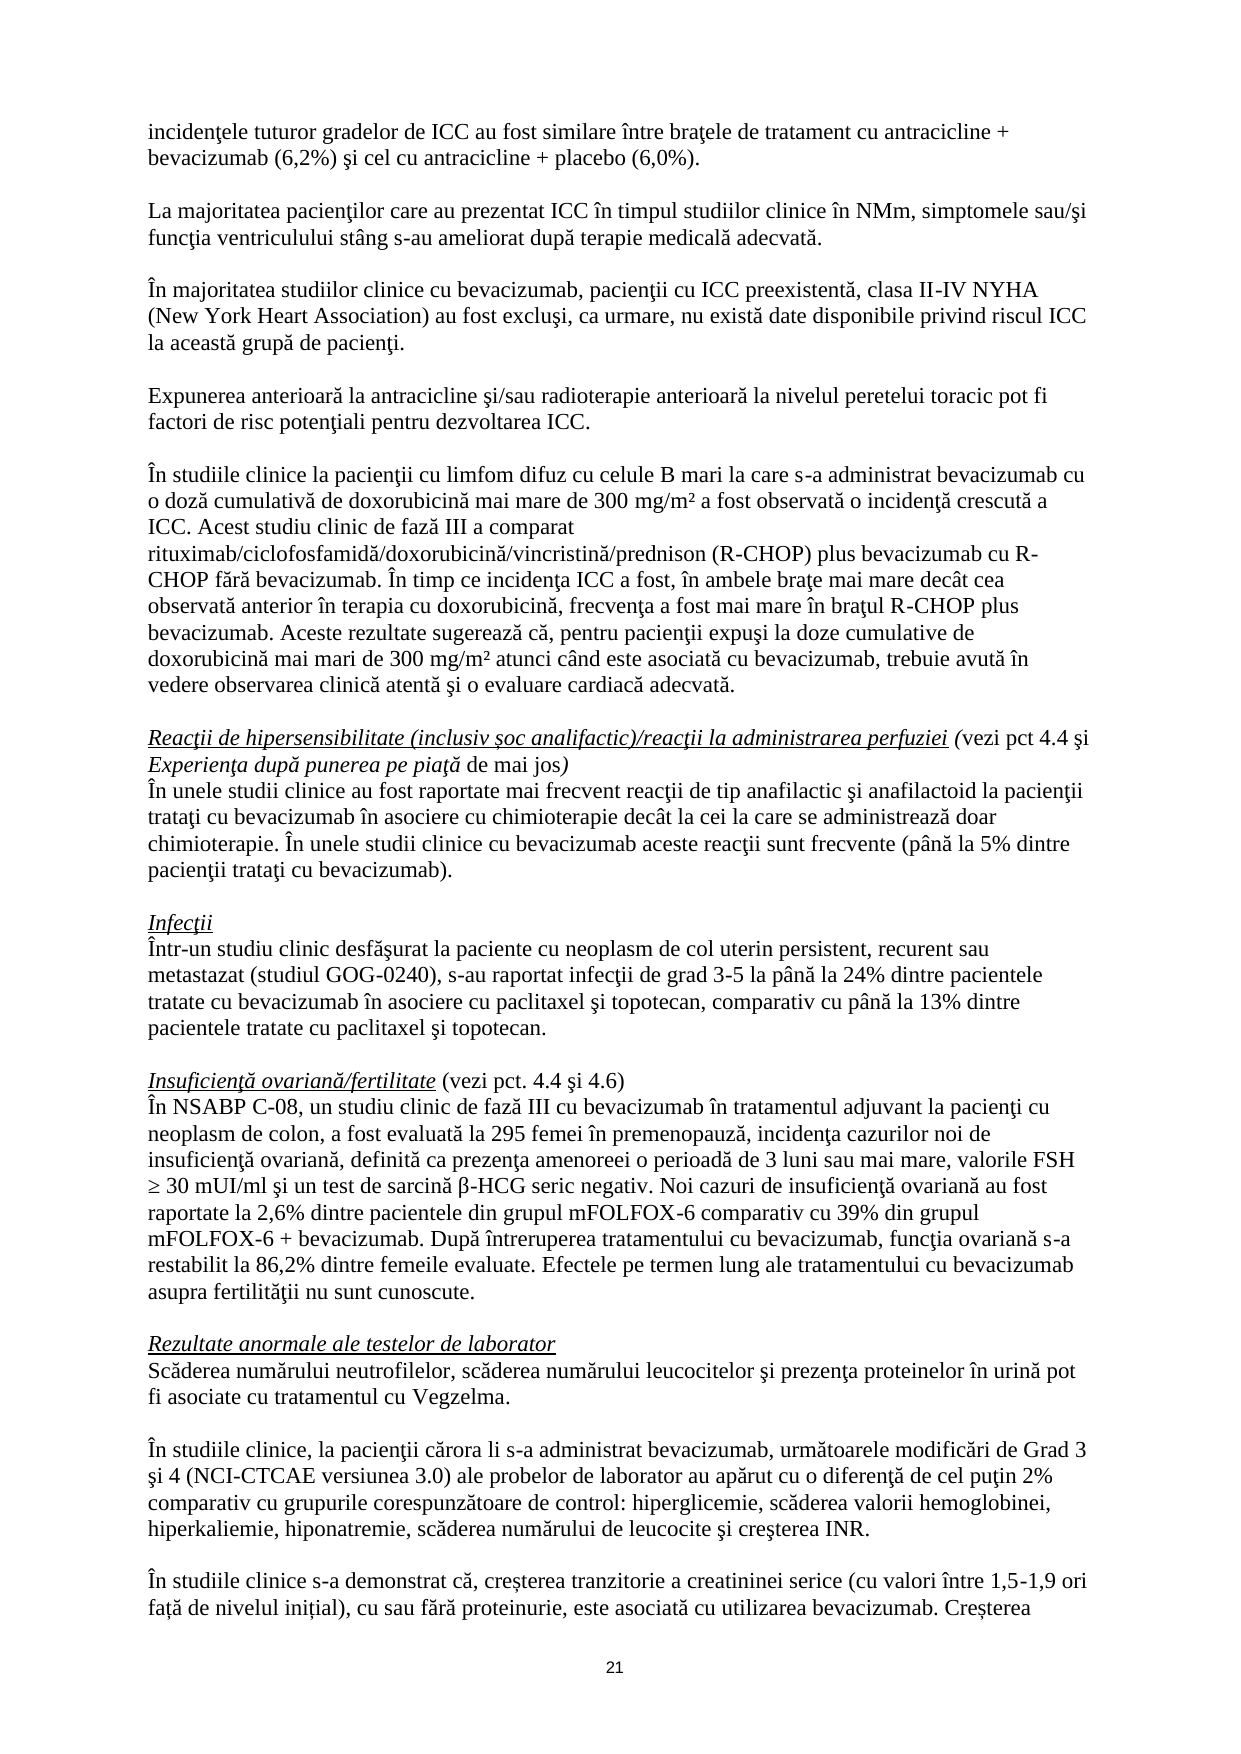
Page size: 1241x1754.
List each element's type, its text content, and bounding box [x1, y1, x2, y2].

text În NSABP C-08, un studiu clinic de fază III cu bevacizumab în tratamentul adjuvant la pacienţi cu neoplasm de colon, a fost evaluată la 295 femei în premenopauză, incidenţa cazurilor noi de insuficienţă ovariană, definită ca prezenţa amenoreei o perioadă de 3 luni sau mai mare, valorile FSH [148, 1093, 1093, 1172]
text fi asociate cu tratamentul cu Vegzelma. [148, 1383, 1093, 1409]
text Expunerea anterioară la antracicline şi/sau radioterapie anterioară la nivelul peretelui toracic pot fi factori de risc potenţiali pentru dezvoltarea ICC. [148, 382, 1093, 434]
text Scăderea numărului neutrofilelor, scăderea numărului leucocitelor şi prezenţa proteinelor în urină pot [148, 1357, 1093, 1383]
text Rezultate anormale ale testelor de laborator [148, 1330, 1093, 1357]
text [148, 1568, 1093, 1620]
text În majoritatea studiilor clinice cu bevacizumab, pacienţii cu ICC preexistentă, clasa II-IV NYHA (New York Heart Association) au fost excluşi, ca urmare, nu există date disponibile privind riscul ICC la această grupă de pacienţi. [148, 276, 1093, 355]
text În unele studii clinice au fost raportate mai frecvent reacţii de tip anafilactic şi anafilactoid la pacienţii trataţi cu bevacizumab în asociere cu chimioterapie decât la cei la care se administrează doar chimioterapie. În unele studii clinice cu bevacizumab aceste reacţii sunt frecvente (până la 5% dintre pacienţii trataţi cu bevacizumab). [148, 777, 1093, 882]
text În studiile clinice, la pacienţii cărora li s-a administrat bevacizumab, următoarele modificări de Grad 3 şi 4 (NCI-CTCAE versiunea 3.0) ale probelor de laborator au apărut cu o diferenţă de cel puţin 2% comparativ cu grupurile corespunzătoare de control: hiperglicemie, scăderea valorii hemoglobinei, hiperkaliemie, hiponatremie, scăderea numărului de leucocite şi creşterea INR. [148, 1436, 1093, 1541]
text Reacţii de hipersensibilitate (inclusiv șoc analifactic)/reacţii la administrarea perfuziei (vezi pct 4.4 şi Experienţa după punerea pe piaţă de mai jos) [148, 724, 1093, 777]
text La majoritatea pacienţilor care au prezentat ICC în timpul studiilor clinice în NMm, simptomele sau/şi funcţia ventriculului stâng s-au ameliorat după terapie medicală adecvată. [148, 197, 1093, 250]
text Infecţii [148, 909, 1093, 935]
text Într-un studiu clinic desfăşurat la paciente cu neoplasm de col uterin persistent, recurent sau metastazat (studiul GOG-0240), s-au raportat infecţii de grad 3-5 la până la 24% dintre pacientele tratate cu bevacizumab în asociere cu paclitaxel şi topotecan, comparativ cu până la 13% dintre pacientele tratate cu paclitaxel şi topotecan. [148, 935, 1093, 1041]
text Insuficienţă ovariană/fertilitate (vezi pct. 4.4 şi 4.6) [148, 1067, 1093, 1093]
text ≥ 30 mUI/ml şi un test de sarcină β-HCG seric negativ. Noi cazuri de insuficienţă ovariană au fost raportate la 2,6% dintre pacientele din grupul mFOLFOX-6 comparativ cu 39% din grupul mFOLFOX-6 + bevacizumab. După întreruperea tratamentului cu bevacizumab, funcţia ovariană s-a restabilit la 86,2% dintre femeile evaluate. Efectele pe termen lung ale tratamentului cu bevacizumab asupra fertilităţii nu sunt cunoscute. [148, 1172, 1093, 1304]
text În studiile clinice la pacienţii cu limfom difuz cu celule B mari la care s-a administrat bevacizumab cu o doză cumulativă de doxorubicină mai mare de 300 mg/m² a fost observată o incidenţă crescută a ICC. Acest studiu clinic de fază III a comparat rituximab/ciclofosfamidă/doxorubicină/vincristină/prednison (R-CHOP) plus bevacizumab cu R- CHOP fără bevacizumab. În timp ce incidenţa ICC a fost, în ambele braţe mai mare decât cea observată anterior în terapia cu doxorubicină, frecvenţa a fost mai mare în braţul R-CHOP plus bevacizumab. Aceste rezultate sugerează că, pentru pacienţii expuşi la doze cumulative de doxorubicină mai mari de 300 mg/m² atunci când este asociată cu bevacizumab, trebuie avută în vedere observarea clinică atentă şi o evaluare cardiacă adecvată. [148, 461, 1093, 698]
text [148, 118, 1093, 171]
